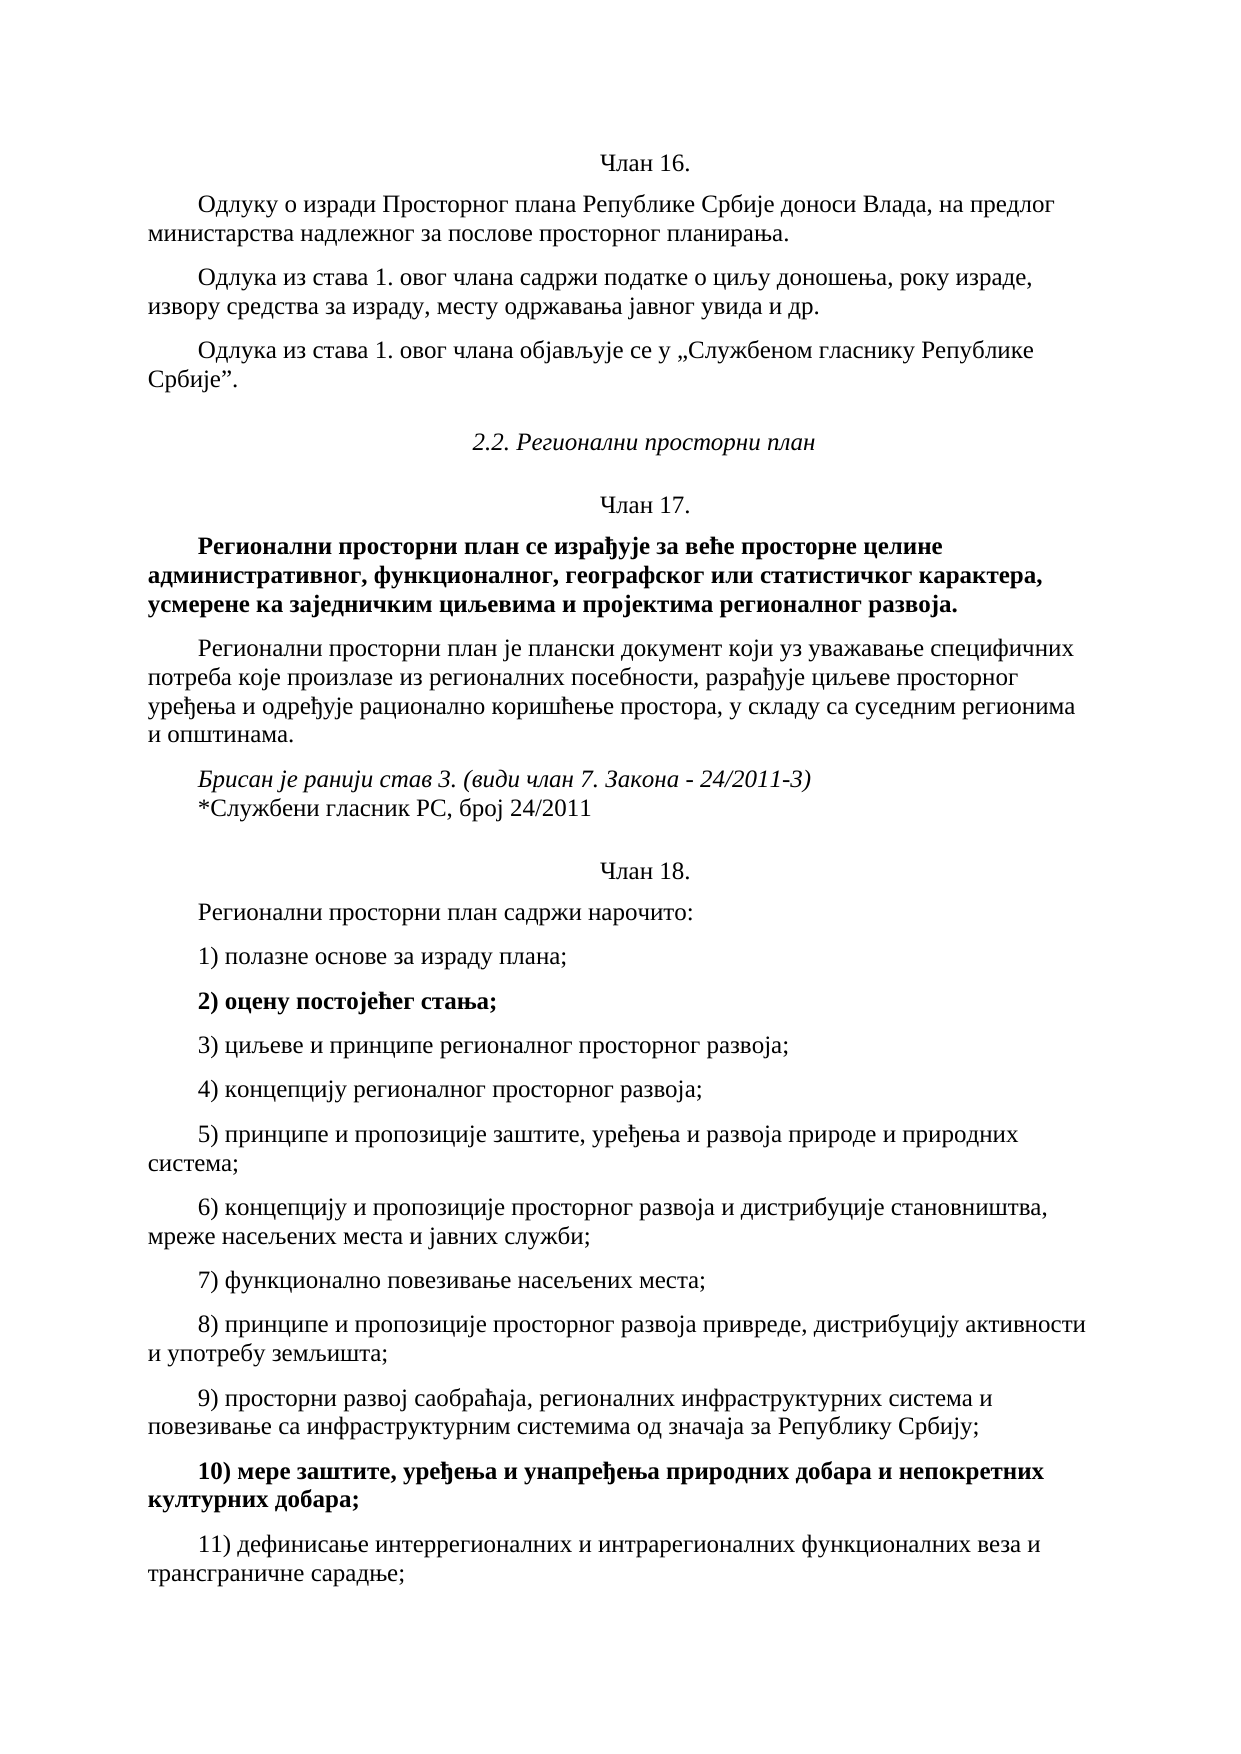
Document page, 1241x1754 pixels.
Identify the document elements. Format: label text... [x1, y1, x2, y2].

text 3) циљеве и принципе регионалног просторног развоја; [148, 1030, 1093, 1059]
text Одлука из става 1. овог члана објављује се у „Службеном гласнику Републике Србије”. [148, 335, 1093, 393]
text 6) концепцију и пропозиције просторног развоја и дистрибуције становништва, мреже насељених места и јавних служби; [148, 1192, 1093, 1249]
text Одлука из става 1. овог члана садржи податке о циљу доношења, року израде, извору средства за израду, месту одржавања јавног увида и др. [148, 262, 1093, 319]
text *Службени гласник РС, број 24/2011 [148, 793, 1093, 821]
text 11) дефинисање интеррегионалних и интрарегионалних функционалних веза и трансграничне сарадње; [148, 1529, 1093, 1586]
text 2.2. Регионални просторни план [148, 427, 1093, 456]
text Брисан је ранији став 3. (види члан 7. Закона - 24/2011-3) [148, 764, 1093, 793]
text 1) полазне основе за израду плана; [148, 941, 1093, 970]
text Члан 16. [148, 148, 1093, 176]
text 10) мере заштите, уређења и унапређења природних добара и непокретних културних добара; [148, 1456, 1093, 1513]
text Регионални просторни план се израђује за веће просторне целине административног, функционалног, географског или статистичког карактера, усмерене ка заједничким циљевима и пројектима регионалног развоја. [148, 531, 1093, 618]
text 4) концепцију регионалног просторног развоја; [148, 1074, 1093, 1103]
text Члан 17. [148, 490, 1093, 519]
text Регионални просторни план је плански документ који уз уважавање специфичних потреба које произлазе из регионалних посебности, разрађује циљеве просторног уређења и одређује рационално коришћење простора, у складу са суседним регионима и општинама. [148, 633, 1093, 748]
text 8) принципе и пропозиције просторног развоја привреде, дистрибуцију активности и употребу земљишта; [148, 1309, 1093, 1367]
text 9) просторни развој саобраћаја, регионалних инфраструктурних система и повезивање са инфраструктурним системима од значаја за Републику Србију; [148, 1383, 1093, 1440]
text 7) функционално повезивање насељених места; [148, 1265, 1093, 1294]
text Одлуку о изради Просторног плана Републике Србије доноси Влада, на предлог министарства надлежног за послове просторног планирања. [148, 189, 1093, 246]
text 5) принципе и пропозиције заштите, уређења и развоја природе и природних система; [148, 1119, 1093, 1176]
text 2) оцену постојећег стања; [148, 986, 1093, 1014]
text Члан 18. [148, 856, 1093, 884]
text Регионални просторни план садржи нарочито: [148, 897, 1093, 926]
